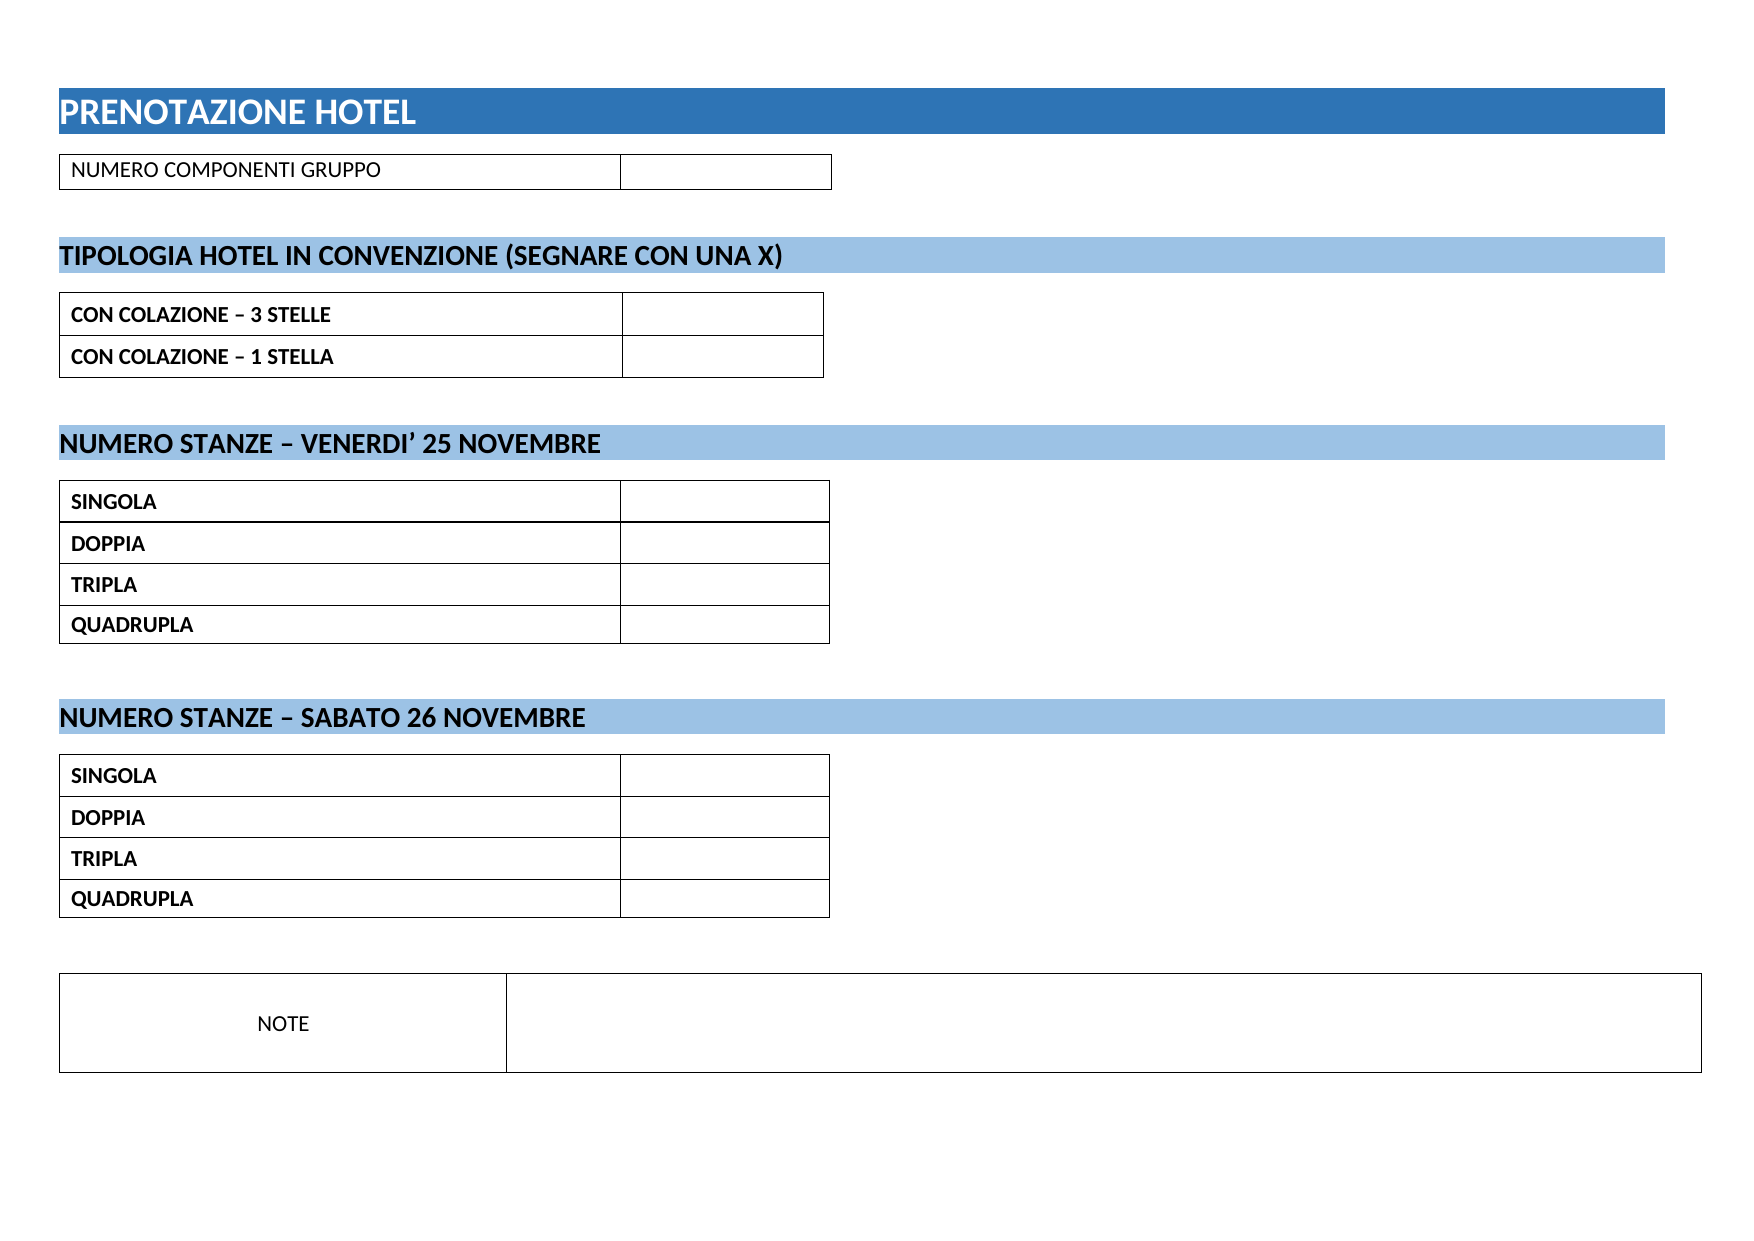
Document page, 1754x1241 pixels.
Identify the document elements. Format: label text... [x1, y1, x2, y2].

table_cell QUADRUPLA [60, 606, 620, 643]
table_header NUMERO COMPONENTI GRUPPO [60, 155, 620, 189]
table_header [621, 155, 831, 189]
table_header [623, 293, 823, 334]
table_cell [621, 523, 829, 563]
table_cell CON COLAZIONE – 1 STELLA [60, 336, 622, 377]
table_cell [621, 564, 829, 604]
table_cell [621, 880, 829, 917]
text PRENOTAZIONE HOTEL [59, 88, 1665, 134]
table_header CON COLAZIONE – 3 STELLE [60, 293, 622, 334]
table_cell QUADRUPLA [60, 880, 620, 917]
table_cell DOPPIA [60, 797, 620, 837]
table_header [621, 755, 829, 796]
table_cell [621, 838, 829, 879]
text NUMERO STANZE – SABATO 26 NOVEMBRE [59, 699, 1665, 734]
table_cell TRIPLA [60, 564, 620, 604]
table_header [621, 481, 829, 521]
table_cell DOPPIA [60, 523, 620, 563]
table_cell [621, 797, 829, 837]
text TIPOLOGIA HOTEL IN CONVENZIONE (SEGNARE CON UNA X) [59, 237, 1665, 273]
table_header SINGOLA [60, 755, 620, 796]
table_header NOTE [60, 974, 506, 1072]
table_cell [621, 606, 829, 643]
table_header [507, 974, 1701, 1072]
table_cell TRIPLA [60, 838, 620, 879]
table_header SINGOLA [60, 481, 620, 521]
text NUMERO STANZE – VENERDI’ 25 NOVEMBRE [59, 425, 1665, 460]
table_cell [623, 336, 823, 377]
